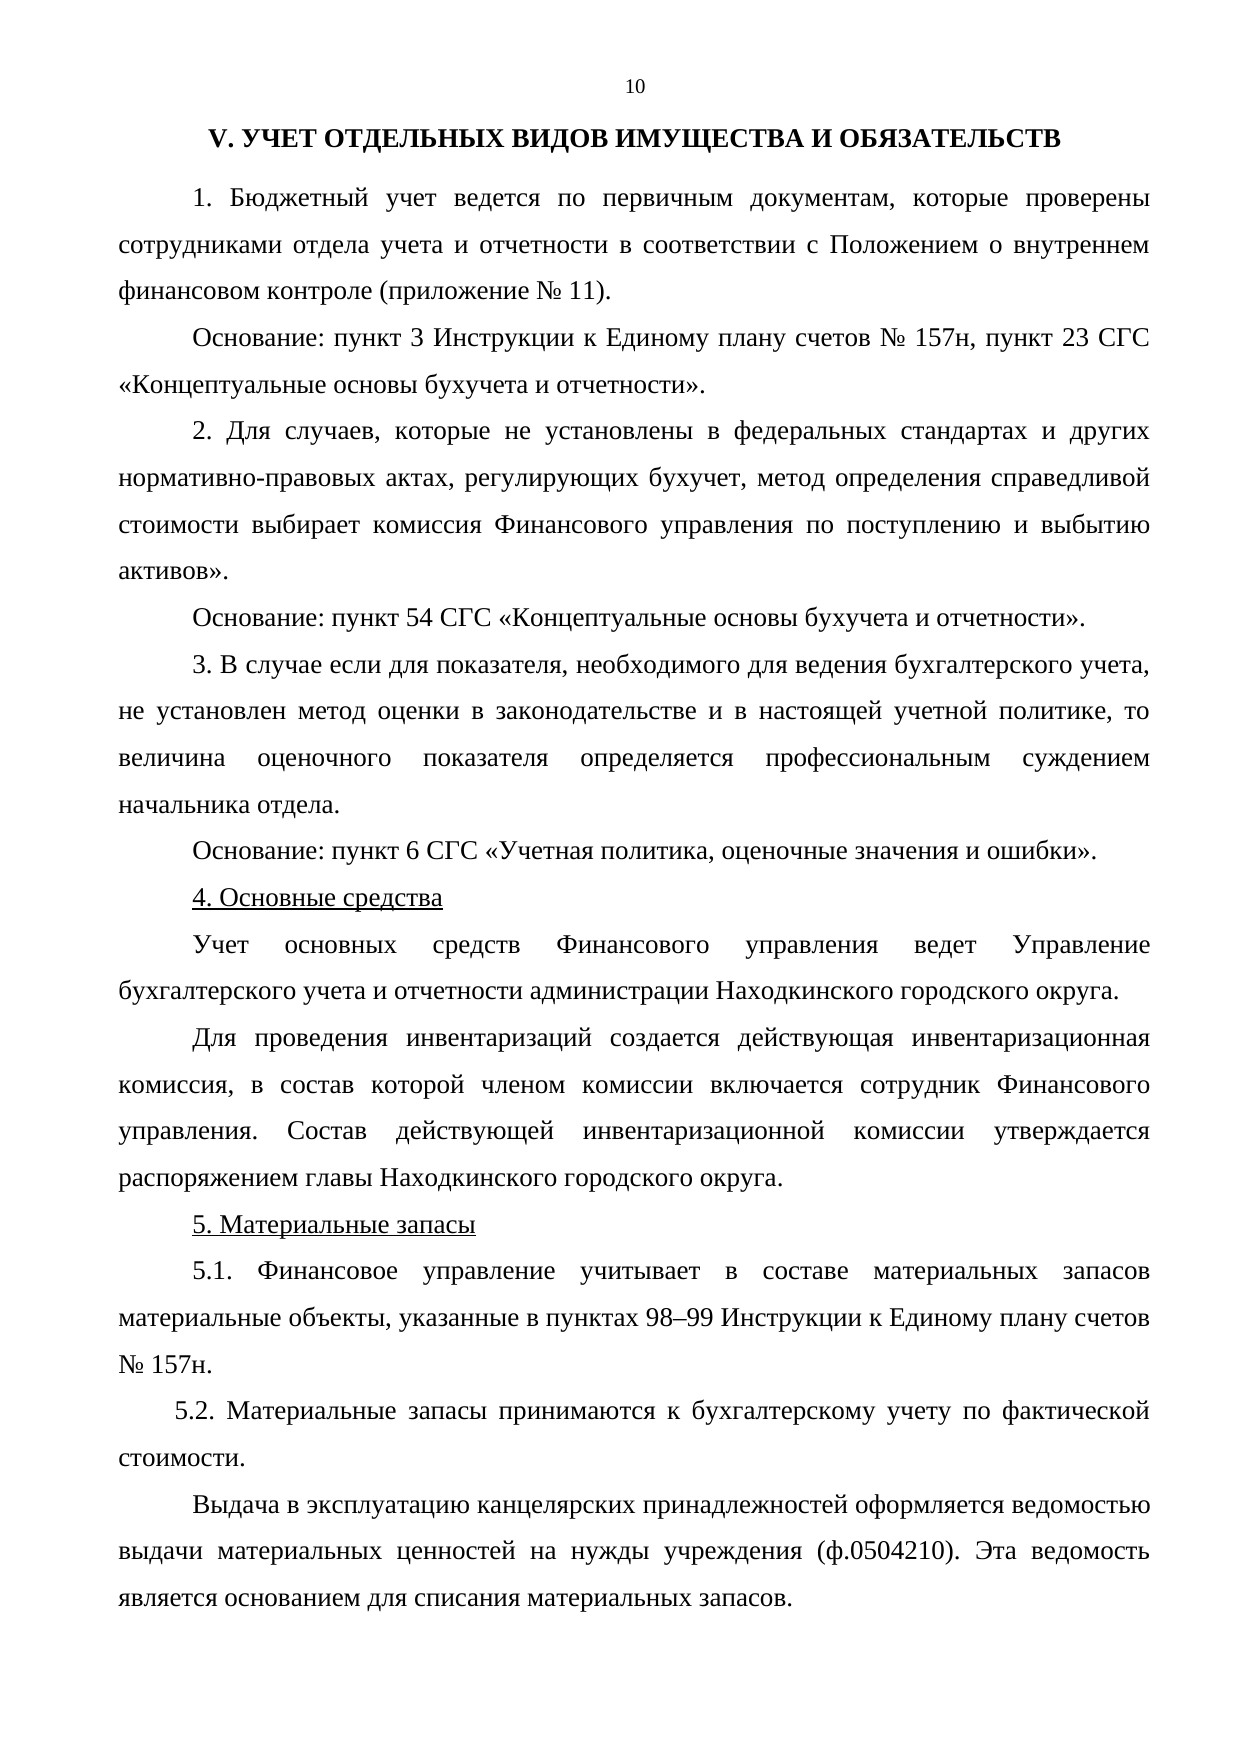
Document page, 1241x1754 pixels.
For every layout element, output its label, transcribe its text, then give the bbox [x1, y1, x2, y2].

text 3. В случае если для показателя, необходимого для ведения бухгалтерского учета, не установлен метод оценки в законодательстве и в настоящей учетной политике, то величина оценочного показателя определяется профессиональным суждением начальника отдела. [118, 648, 1152, 819]
text Основание: пункт 3 Инструкции к Единому плану счетов № 157н, пункт 23 СГС «Концептуальные основы бухучета и отчетности». [118, 321, 1152, 399]
text 5. Материальные запасы [118, 1208, 1152, 1239]
text 1. Бюджетный учет ведется по первичным документам, которые проверены сотрудниками отдела учета и отчетности в соответствии с Положением о внутреннем финансовом контроле (приложение № 11). [118, 181, 1152, 306]
text 2. Для случаев, которые не установлены в федеральных стандартах и других нормативно-правовых актах, регулирующих бухучет, метод определения справедливой стоимости выбирает комиссия Финансового управления по поступлению и выбытию активов». [118, 414, 1152, 586]
text Основание: пункт 6 СГС «Учетная политика, оценочные значения и ошибки». [118, 834, 1152, 866]
text 4. Основные средства [118, 881, 1152, 912]
text Основание: пункт 54 СГС «Концептуальные основы бухучета и отчетности». [118, 601, 1152, 632]
text 5.1. Финансовое управление учитывает в составе материальных запасов материальные объекты, указанные в пунктах 98–99 Инструкции к Единому плану счетов № 157н. [118, 1254, 1152, 1379]
text 5.2. Материальные запасы принимаются к бухгалтерскому учету по фактической стоимости. [118, 1394, 1152, 1472]
text V. УЧЕТ ОТДЕЛЬНЫХ ВИДОВ ИМУЩЕСТВА И ОБЯЗАТЕЛЬСТВ [118, 122, 1152, 153]
text Учет основных средств Финансового управления ведет Управление бухгалтерского учета и отчетности администрации Находкинского городского округа. [118, 928, 1152, 1006]
text Выдача в эксплуатацию канцелярских принадлежностей оформляется ведомостью выдачи материальных ценностей на нужды учреждения (ф.0504210). Эта ведомость является основанием для списания материальных запасов. [118, 1488, 1152, 1612]
text Для проведения инвентаризаций создается действующая инвентаризационная комиссия, в состав которой членом комиссии включается сотрудник Финансового управления. Состав действующей инвентаризационной комиссии утверждается распоряжением главы Находкинского городского округа. [118, 1021, 1152, 1192]
